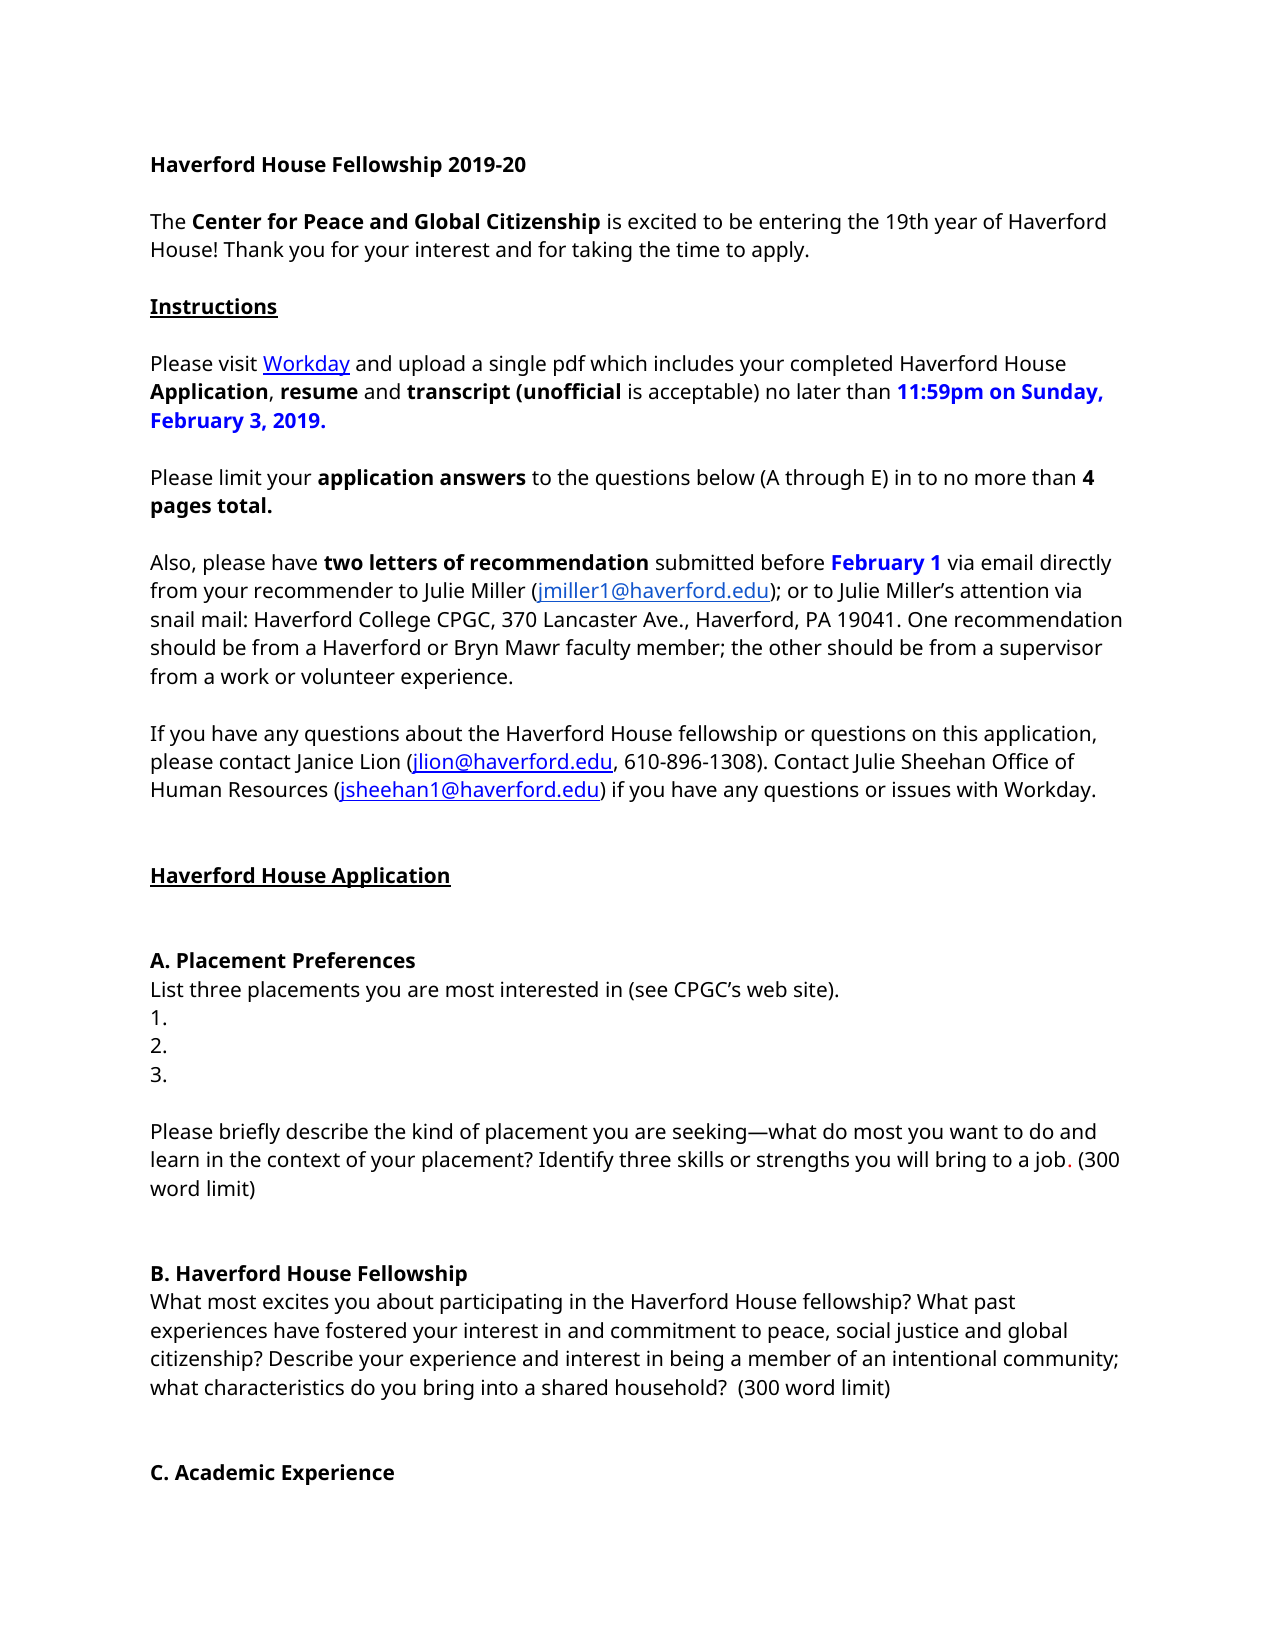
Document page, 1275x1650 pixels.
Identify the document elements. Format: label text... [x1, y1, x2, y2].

text Please briefly describe the kind of placement you are seeking—what do most you want to do and learn in the context of your placement? Identify three skills or strengths you will bring to a job. (300 word limit) [150, 1117, 1125, 1202]
text B. Haverford House Fellowship [150, 1259, 1125, 1287]
text 3. [150, 1060, 1125, 1088]
text C. Academic Experience [150, 1458, 1125, 1487]
text If you have any questions about the Haverford House fellowship or questions on this application, please contact Janice Lion (jlion@haverford.edu, 610-896-1308). Contact Julie Sheehan Office of Human Resources (jsheehan1@haverford.edu) if you have any questions or issues with Workday. [150, 719, 1125, 804]
text 2. [150, 1032, 1125, 1060]
text List three placements you are most interested in (see CPGC’s web site). [150, 975, 1125, 1003]
text 1. [150, 1003, 1125, 1032]
text Please limit your application answers to the questions below (A through E) in to no more than 4 pages total. [150, 463, 1125, 520]
text Also, please have two letters of recommendation submitted before February 1 via email directly from your recommender to Julie Miller (jmiller1@haverford.edu); or to Julie Miller’s attention via snail mail: Haverford College CPGC, 370 Lancaster Ave., Haverford, PA 19041. One recommendation should be from a Haverford or Bryn Mawr faculty member; the other should be from a supervisor from a work or volunteer experience. [150, 548, 1125, 690]
text A. Placement Preferences [150, 946, 1125, 975]
text The Center for Peace and Global Citizenship is excited to be entering the 19th year of Haverford House! Thank you for your interest and for taking the time to apply. [150, 207, 1125, 264]
text Instructions [150, 292, 1125, 321]
text Haverford House Application [150, 861, 1125, 889]
text Please visit Workday and upload a single pdf which includes your completed Haverford House Application, resume and transcript (unofficial is acceptable) no later than 11:59pm on Sunday, February 3, 2019. [150, 349, 1125, 434]
text Haverford House Fellowship 2019-20 [150, 150, 1125, 178]
text What most excites you about participating in the Haverford House fellowship? What past experiences have fostered your interest in and commitment to peace, social justice and global citizenship? Describe your experience and interest in being a member of an intentional community; what characteristics do you bring into a shared household? (300 word limit) [150, 1287, 1125, 1401]
